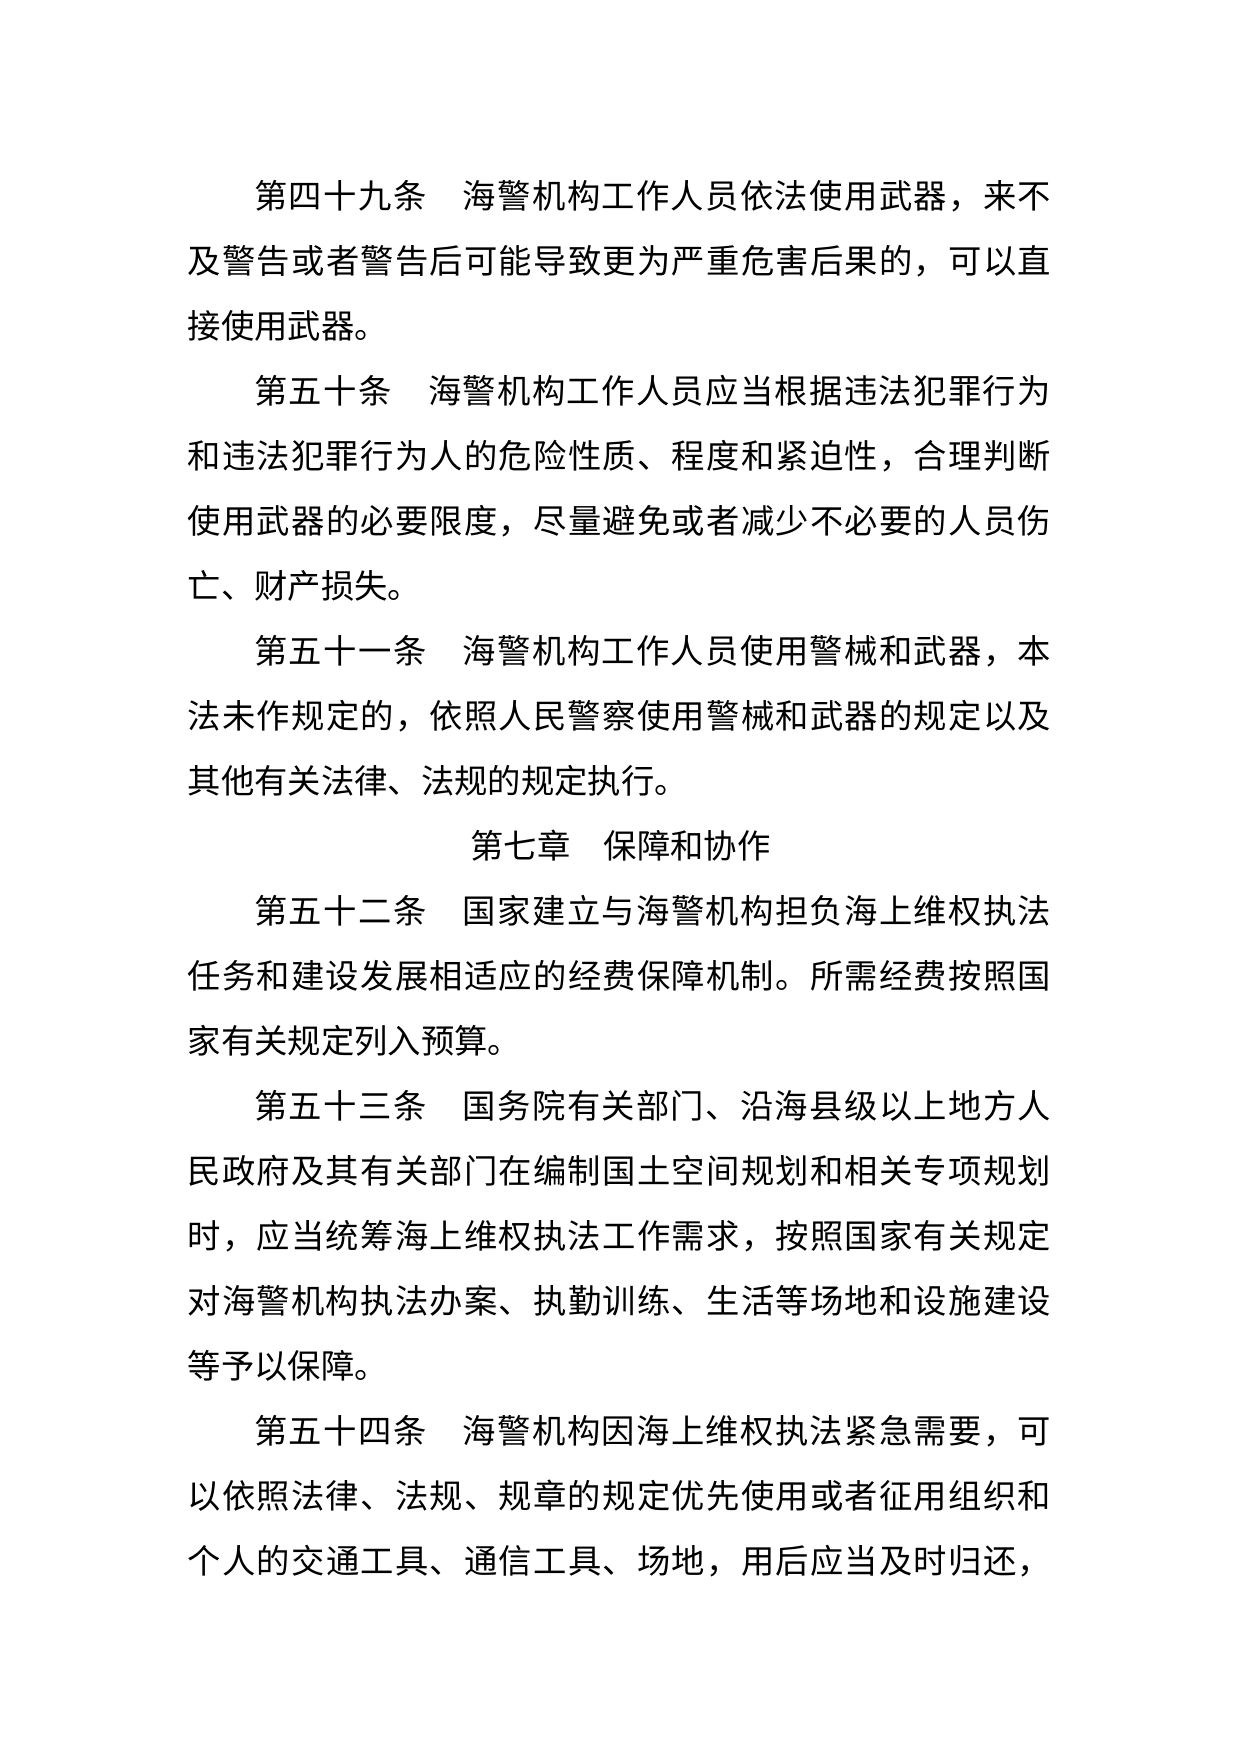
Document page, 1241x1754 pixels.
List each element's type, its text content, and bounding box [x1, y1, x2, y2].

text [187, 1397, 1053, 1592]
text 第五十一条 海警机构工作人员使用警械和武器，本法未作规定的，依照人民警察使用警械和武器的规定以及其他有关法律、法规的规定执行。 [187, 617, 1053, 812]
text 第七章 保障和协作 [187, 812, 1053, 877]
text 第四十九条 海警机构工作人员依法使用武器，来不及警告或者警告后可能导致更为严重危害后果的，可以直接使用武器。 [187, 162, 1053, 357]
text 第五十三条 国务院有关部门、沿海县级以上地方人民政府及其有关部门在编制国土空间规划和相关专项规划时，应当统筹海上维权执法工作需求，按照国家有关规定对海警机构执法办案、执勤训练、生活等场地和设施建设等予以保障。 [187, 1072, 1053, 1397]
text 第五十二条 国家建立与海警机构担负海上维权执法任务和建设发展相适应的经费保障机制。所需经费按照国家有关规定列入预算。 [187, 877, 1053, 1072]
text 第五十条 海警机构工作人员应当根据违法犯罪行为和违法犯罪行为人的危险性质、程度和紧迫性，合理判断使用武器的必要限度，尽量避免或者减少不必要的人员伤亡、财产损失。 [187, 357, 1053, 617]
